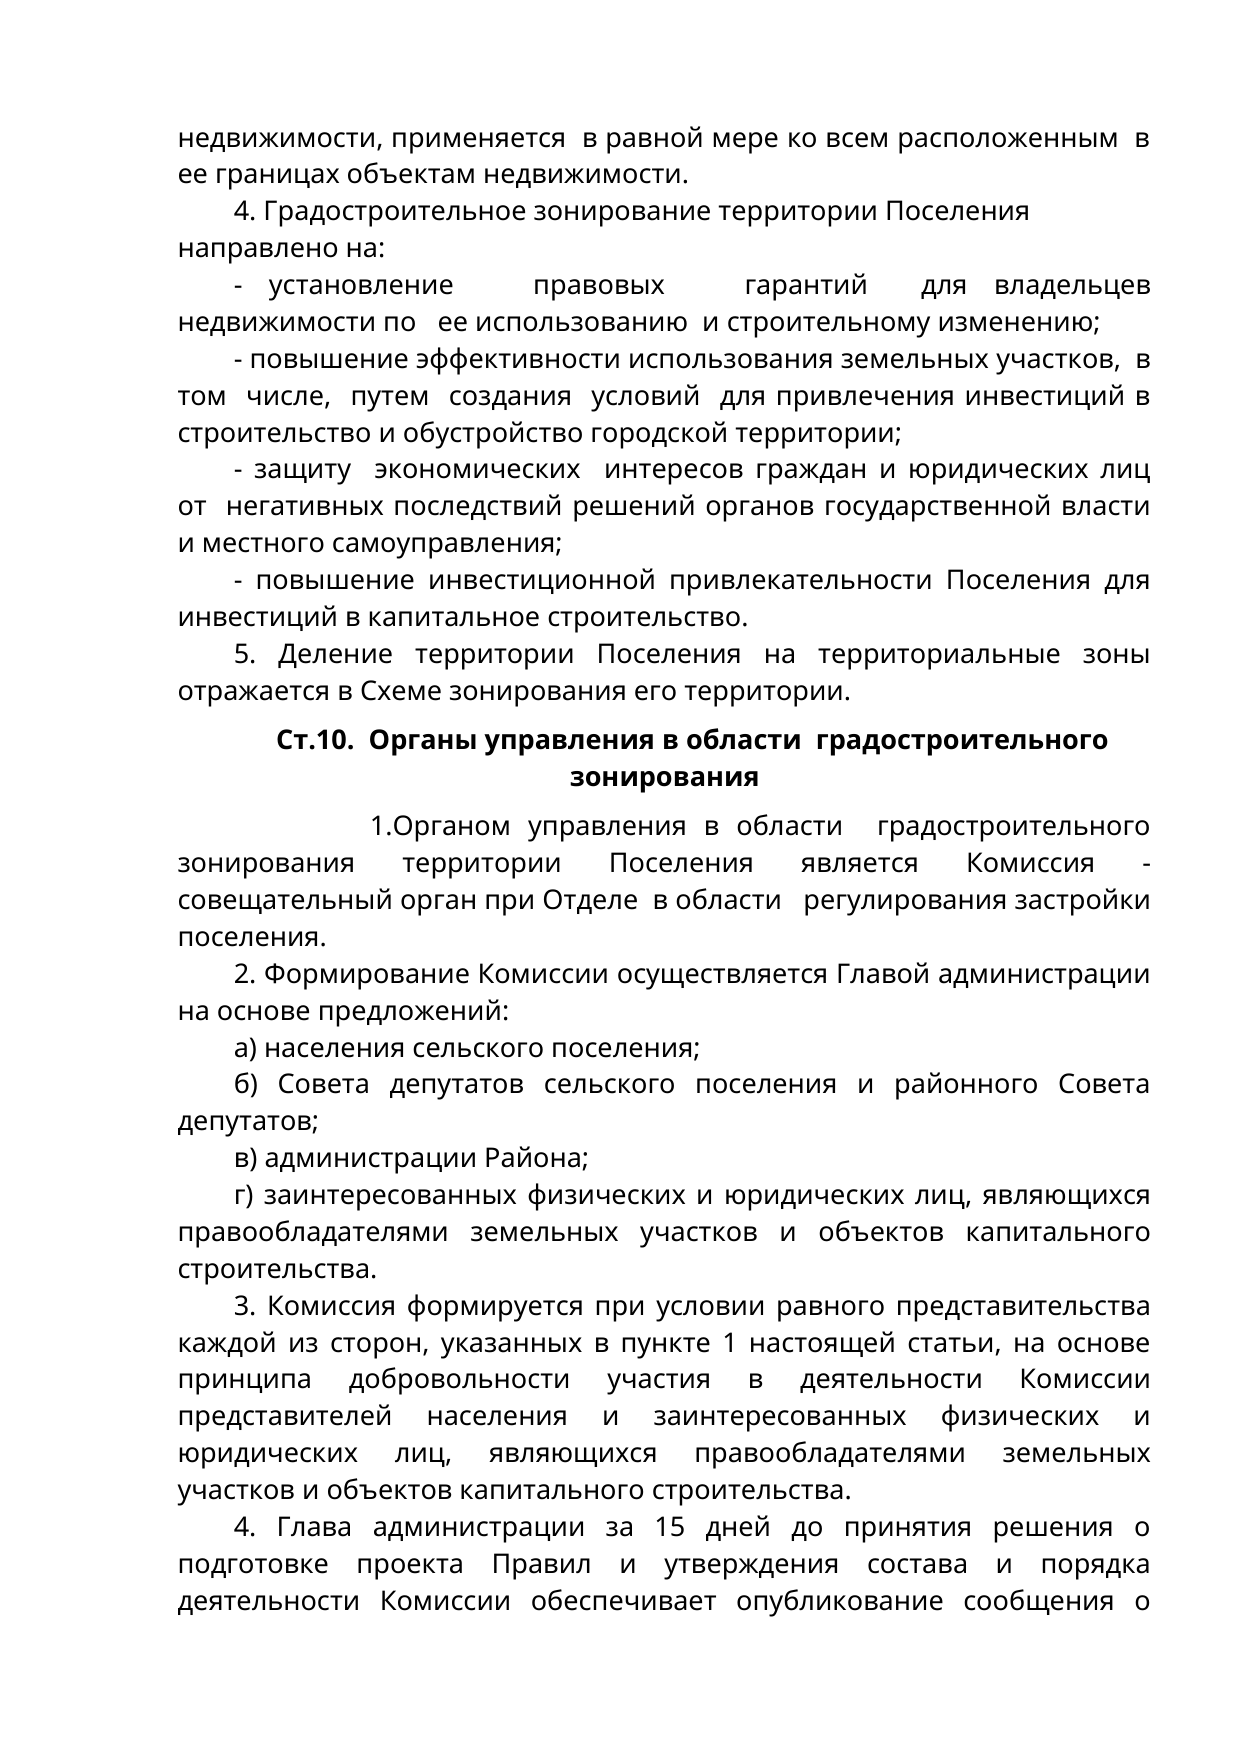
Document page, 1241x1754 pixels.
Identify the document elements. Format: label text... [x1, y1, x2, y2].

list - повышение эффективности использования земельных участков, в том числе, путем создания условий для привлечения инвестиций в строительство и обустройство городской территории; [177, 339, 1152, 450]
subtitle Ст.10. Органы управления в области градостроительного зонирования [177, 721, 1152, 794]
text а) населения сельского поселения; [177, 1028, 1152, 1065]
text 2. Формирование Комиссии осуществляется Главой администрации на основе предложений: [177, 954, 1152, 1028]
text г) заинтересованных физических и юридических лиц, являющихся правообладателями земельных участков и объектов капитального строительства. [177, 1176, 1152, 1286]
text б) Совета депутатов сельского поселения и районного Совета депутатов; [177, 1065, 1152, 1139]
text 5. Деление территории Поселения на территориальные зоны отражается в Схеме зонирования его территории. [177, 634, 1152, 708]
list - установление правовых гарантий для владельцев недвижимости по ее использованию и строительному изменению; [177, 266, 1152, 339]
list - защиту экономических интересов граждан и юридических лиц от негативных последствий решений органов государственной власти и местного самоуправления; [177, 450, 1152, 561]
list - повышение инвестиционной привлекательности Поселения для инвестиций в капитальное строительство. [177, 561, 1152, 634]
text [177, 1507, 1152, 1618]
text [177, 118, 1152, 192]
text 4. Градостроительное зонирование территории Поселения направлено на: [177, 192, 1152, 266]
text в) администрации Района; [177, 1139, 1152, 1176]
text 3. Комиссия формируется при условии равного представительства каждой из сторон, указанных в пункте 1 настоящей статьи, на основе принципа добровольности участия в деятельности Комиссии представителей населения и заинтересованных физических и юридических лиц, являющихся правообладателями земельных участков и объектов капитального строительства. [177, 1286, 1152, 1507]
text 1.Органом управления в области градостроительного зонирования территории Поселения является Комиссия - совещательный орган при Отделе в области регулирования застройки поселения. [177, 807, 1152, 954]
